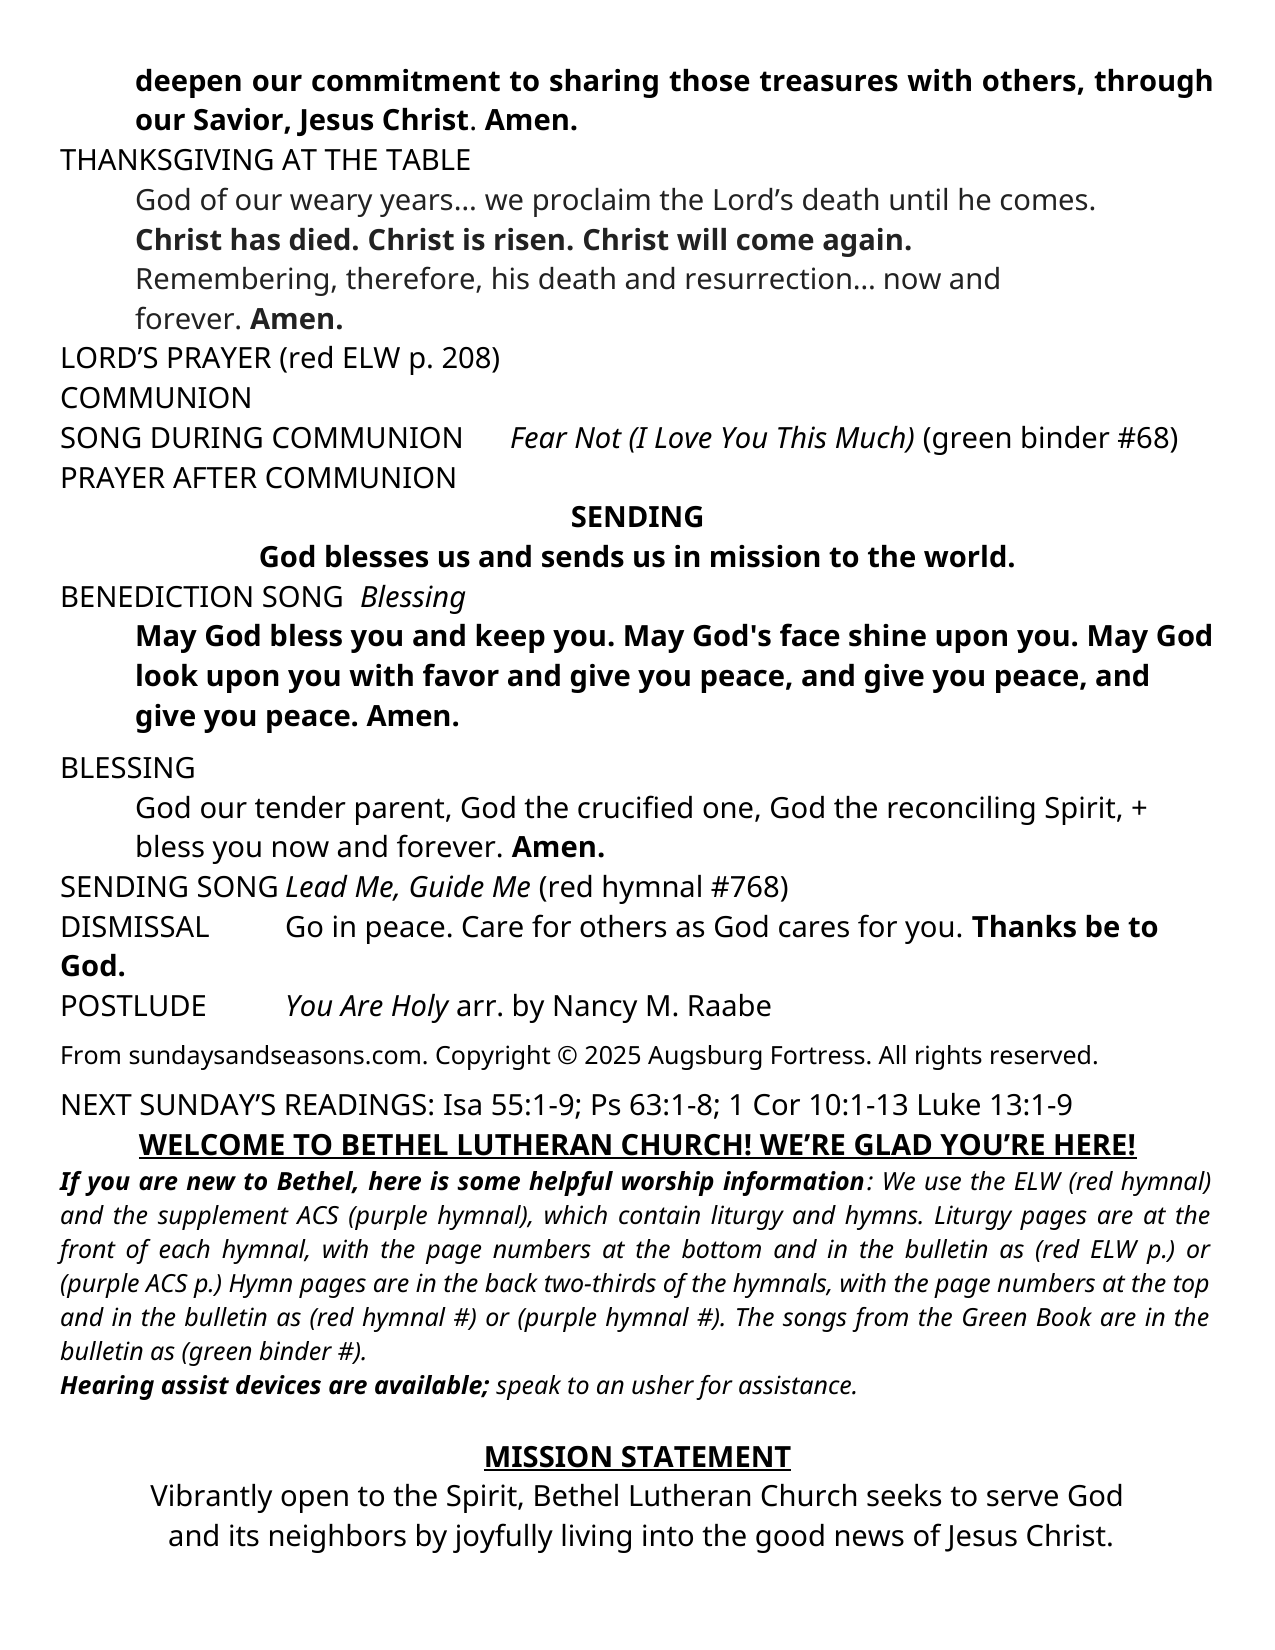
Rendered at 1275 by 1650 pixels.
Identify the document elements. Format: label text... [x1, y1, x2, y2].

text Vibrantly open to the Spirit, Bethel Lutheran Church seeks to serve God [60, 1476, 1215, 1515]
text Blessing [60, 747, 1215, 787]
text Prayer after Communion [60, 457, 1215, 497]
text Postlude You Are Holy arr. by Nancy M. Raabe [60, 985, 1215, 1025]
text MISSION STATEMENT [60, 1436, 1215, 1476]
text lord’s prayer (red ELW p. 208) [60, 338, 1215, 377]
text BENEDICTION SONG Blessing [60, 576, 1215, 616]
text May God bless you and keep you. May God's face shine upon you. May God look upon you with favor and give you peace, and give you peace, and give you peace. Amen. [135, 616, 1215, 735]
text Christ has died. Christ is risen. Christ will come again. [60, 219, 1215, 258]
text If you are new to Bethel, here is some helpful worship information: We use the ELW (red hymnal) and the supplement ACS (purple hymnal), which contain liturgy and hymns. Liturgy pages are at the front of each hymnal, with the page numbers at the bottom and in the bulletin as (red ELW p.) or (purple ACS p.) Hymn pages are in the back two-thirds of the hymnals, with the page numbers at the top and in the bulletin as (red hymnal #) or (purple hymnal #). The songs from the Green Book are in the bulletin as (green binder #). [60, 1163, 1215, 1368]
text COMMUNION [60, 377, 1215, 417]
text Sending SONG Lead Me, Guide Me (red hymnal #768) [60, 866, 1215, 906]
text Remembering, therefore, his death and resurrection… now and forever. Amen. [135, 258, 1215, 338]
text SENDING [60, 497, 1215, 536]
text Hearing assist devices are available; speak to an usher for assistance. [60, 1368, 1215, 1402]
text Thanksgiving at the Table [60, 139, 1215, 179]
text and its neighbors by joyfully living into the good news of Jesus Christ. [60, 1515, 1215, 1555]
text God of our weary years… we proclaim the Lord’s death until he comes. [135, 179, 1215, 219]
text God blesses us and sends us in mission to the world. [60, 536, 1215, 576]
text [135, 60, 1215, 139]
text God our tender parent, God the crucified one, God the reconciling Spirit, + bless you now and forever. Amen. [135, 787, 1215, 866]
text SONG during communion Fear Not (I Love You This Much) (green binder #68) [60, 417, 1215, 457]
text Dismissal Go in peace. Care for others as God cares for you. Thanks be to God. [60, 906, 1215, 985]
text From sundaysandseasons.com. Copyright © 2025 Augsburg Fortress. All rights reserved. [60, 1037, 1215, 1072]
text NEXT SUNDAY’S READINGS: Isa 55:1-9; Ps 63:1-8; 1 Cor 10:1-13 Luke 13:1-9 [60, 1084, 1215, 1124]
text WELCOME TO BETHEL LUTHERAN CHURCH! WE’RE GLAD YOU’RE HERE! [60, 1124, 1215, 1163]
